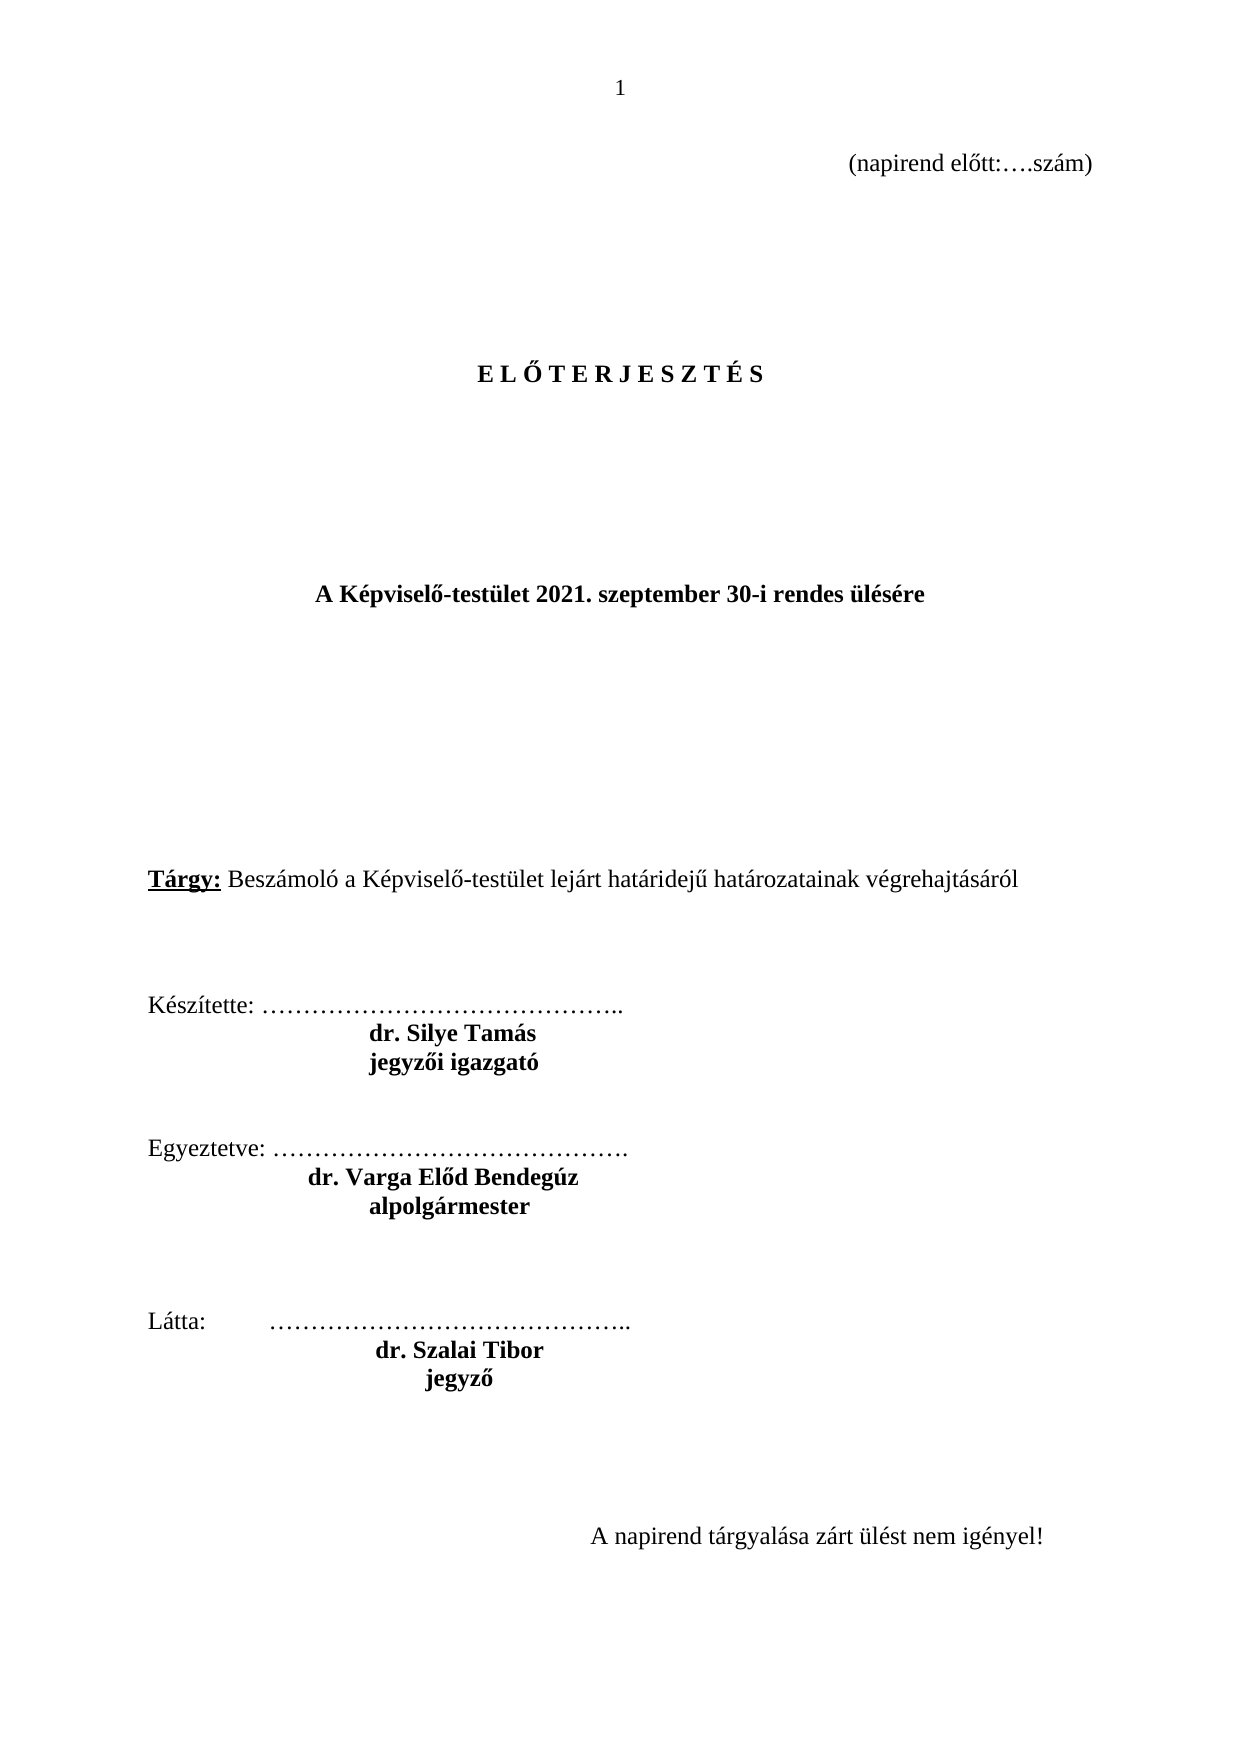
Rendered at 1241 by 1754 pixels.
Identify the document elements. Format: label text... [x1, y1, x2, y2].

text alpolgármester [295, 1191, 1093, 1220]
text jegyző [295, 1363, 1093, 1392]
text Készítette: …………………………………….. [148, 990, 1093, 1018]
text (napirend előtt:….szám) [148, 148, 1093, 176]
text Egyeztetve: ……………………………………. [148, 1133, 1093, 1162]
text Tárgy: Beszámoló a Képviselő-testület lejárt határidejű határozatainak végrehajtásáról [148, 864, 1093, 893]
text E L Ő T E R J E S Z T É S [148, 359, 1093, 388]
text A napirend tárgyalása zárt ülést nem igényel! [590, 1521, 1093, 1550]
text dr. Szalai Tibor [295, 1335, 1093, 1363]
text dr. Silye Tamás [295, 1018, 1093, 1047]
text A Képviselő-testület 2021. szeptember 30-i rendes ülésére [148, 579, 1093, 608]
text Látta: …………………………………….. [148, 1306, 1093, 1335]
text jegyzői igazgató [295, 1047, 1093, 1076]
text dr. Varga Előd Bendegúz [148, 1162, 1093, 1191]
